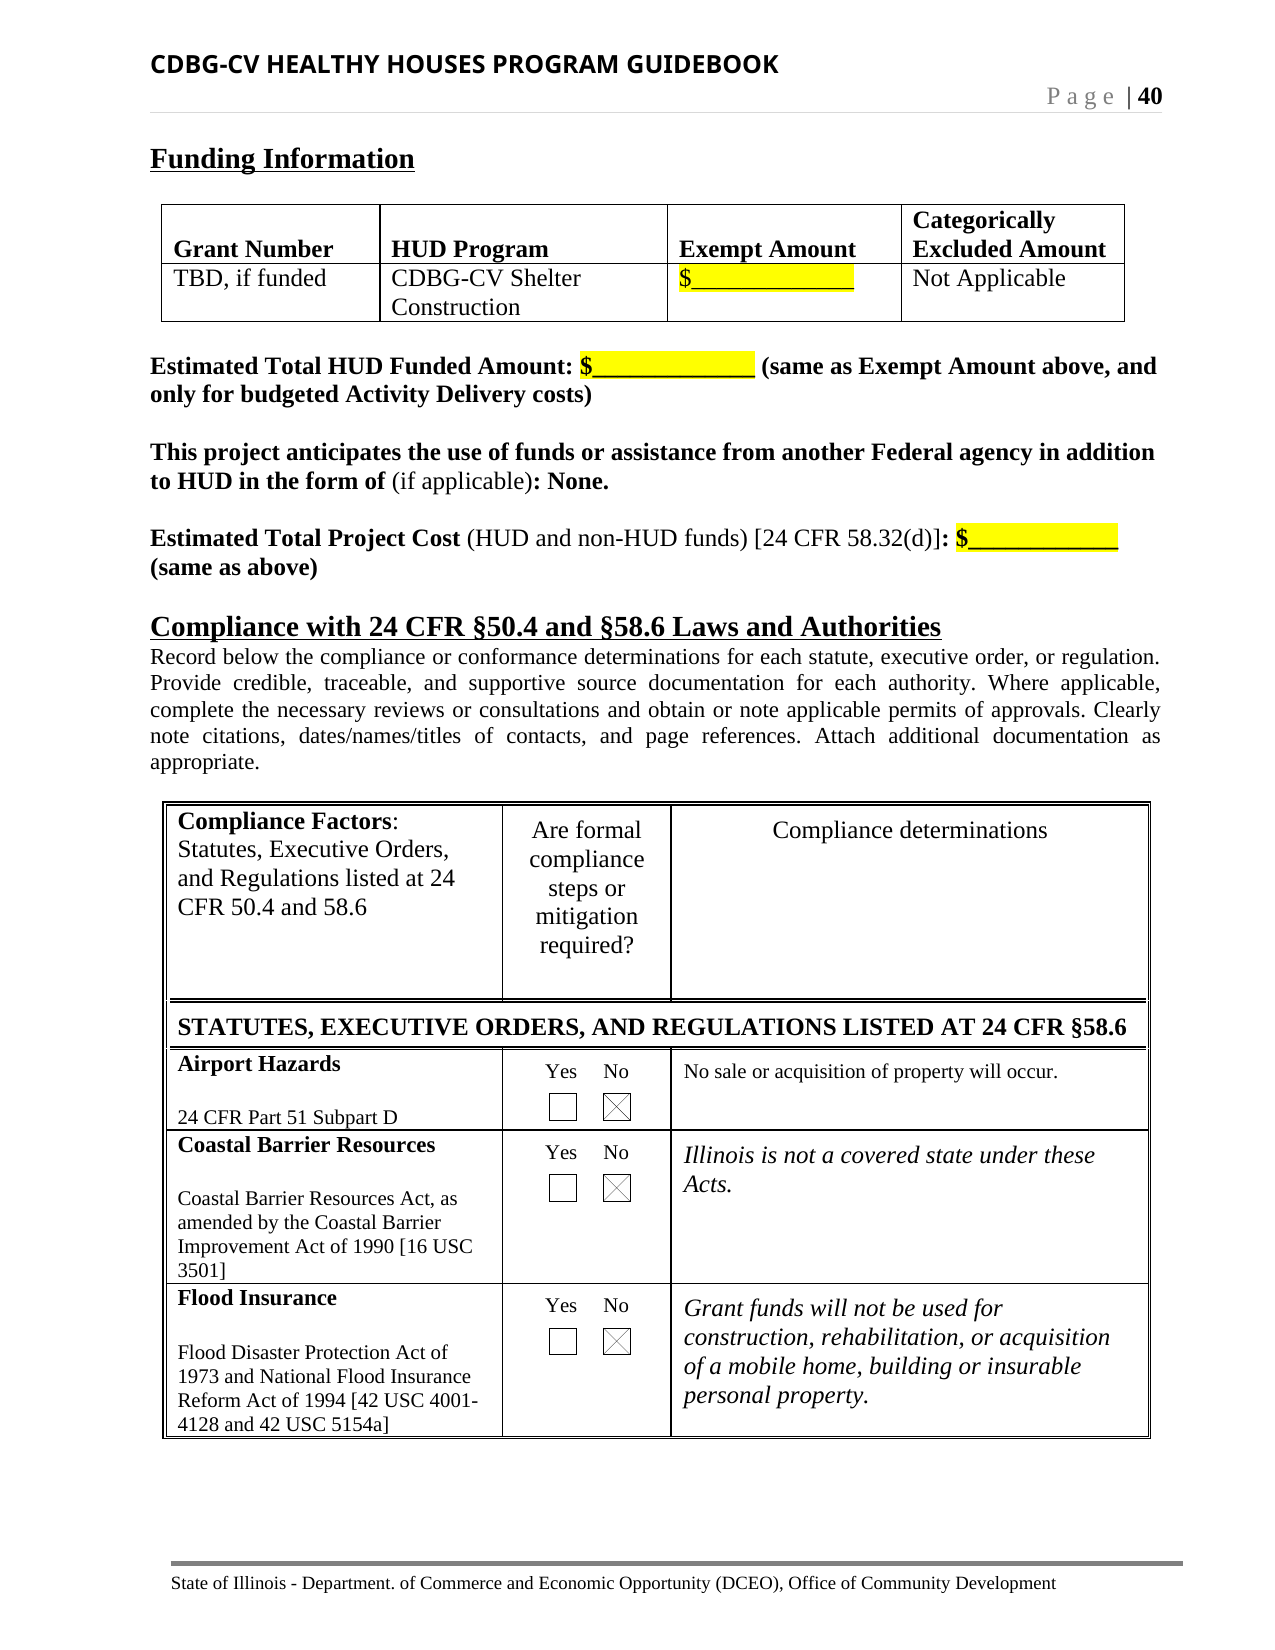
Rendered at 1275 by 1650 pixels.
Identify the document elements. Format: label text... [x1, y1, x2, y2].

text Estimated Total HUD Funded Amount: $_____________ (same as Exempt Amount above, and only for budgeted Activity Delivery costs) [150, 351, 1162, 408]
table_header Compliance determinations [672, 806, 1148, 998]
table_header Grant Number [162, 205, 379, 262]
text Estimated Total Project Cost (HUD and non-HUD funds) [24 CFR 58.32(d)]: $____________ (same as above) [150, 523, 1162, 581]
table_cell No sale or acquisition of property will occur. [672, 1046, 1148, 1129]
table_cell Yes No [503, 1050, 670, 1129]
table_header Are formal compliance steps or mitigation required? [503, 806, 670, 998]
table_cell Flood Insurance Flood Disaster Protection Act of 1973 and National Flood Insurance Reform Act of 1994 [42 USC 4001-4128 and 42 USC 5154a] [167, 1284, 502, 1436]
table_cell $_____________ [668, 264, 901, 321]
table_cell STATUTES, EXECUTIVE ORDERS, AND REGULATIONS LISTED AT 24 CFR §58.6 [165, 998, 1149, 1046]
table_cell CDBG-CV Shelter Construction [381, 264, 667, 321]
table_header Compliance Factors: Statutes, Executive Orders, and Regulations listed at 24 CFR 50.4 and 58.6 [167, 806, 502, 998]
table_cell Not Applicable [902, 264, 1124, 321]
table_header Categorically Excluded Amount [902, 205, 1124, 262]
table_cell TBD, if funded [162, 264, 379, 321]
table_header HUD Program [381, 205, 667, 262]
table_cell Grant funds will not be used for construction, rehabilitation, or acquisition of a mobile home, building or insurable personal property. [672, 1284, 1148, 1436]
table_cell Yes No [503, 1284, 670, 1436]
table_cell Illinois is not a covered state under these Acts. [672, 1131, 1148, 1282]
table_cell Coastal Barrier Resources Coastal Barrier Resources Act, as amended by the Coastal Barrier Improvement Act of 1990 [16 USC 3501] [167, 1131, 502, 1282]
table_cell Airport Hazards 24 CFR Part 51 Subpart D [167, 1046, 502, 1129]
text Funding Information [150, 142, 1162, 175]
text Record below the compliance or conformance determinations for each statute, executive order, or regulation. Provide credible, traceable, and supportive source documentation for each authority. Where applicable, complete the necessary reviews or consultations and obtain or note applicable permits of approvals. Clearly note citations, dates/names/titles of contacts, and page references. Attach additional documentation as appropriate. [150, 643, 1162, 775]
table_cell Yes No [503, 1131, 670, 1282]
subtitle Compliance with 24 CFR §50.4 and §58.6 Laws and Authorities [150, 609, 1162, 643]
text This project anticipates the use of funds or assistance from another Federal agency in addition to HUD in the form of (if applicable): None. [150, 437, 1162, 494]
table_header Exempt Amount [668, 205, 901, 262]
